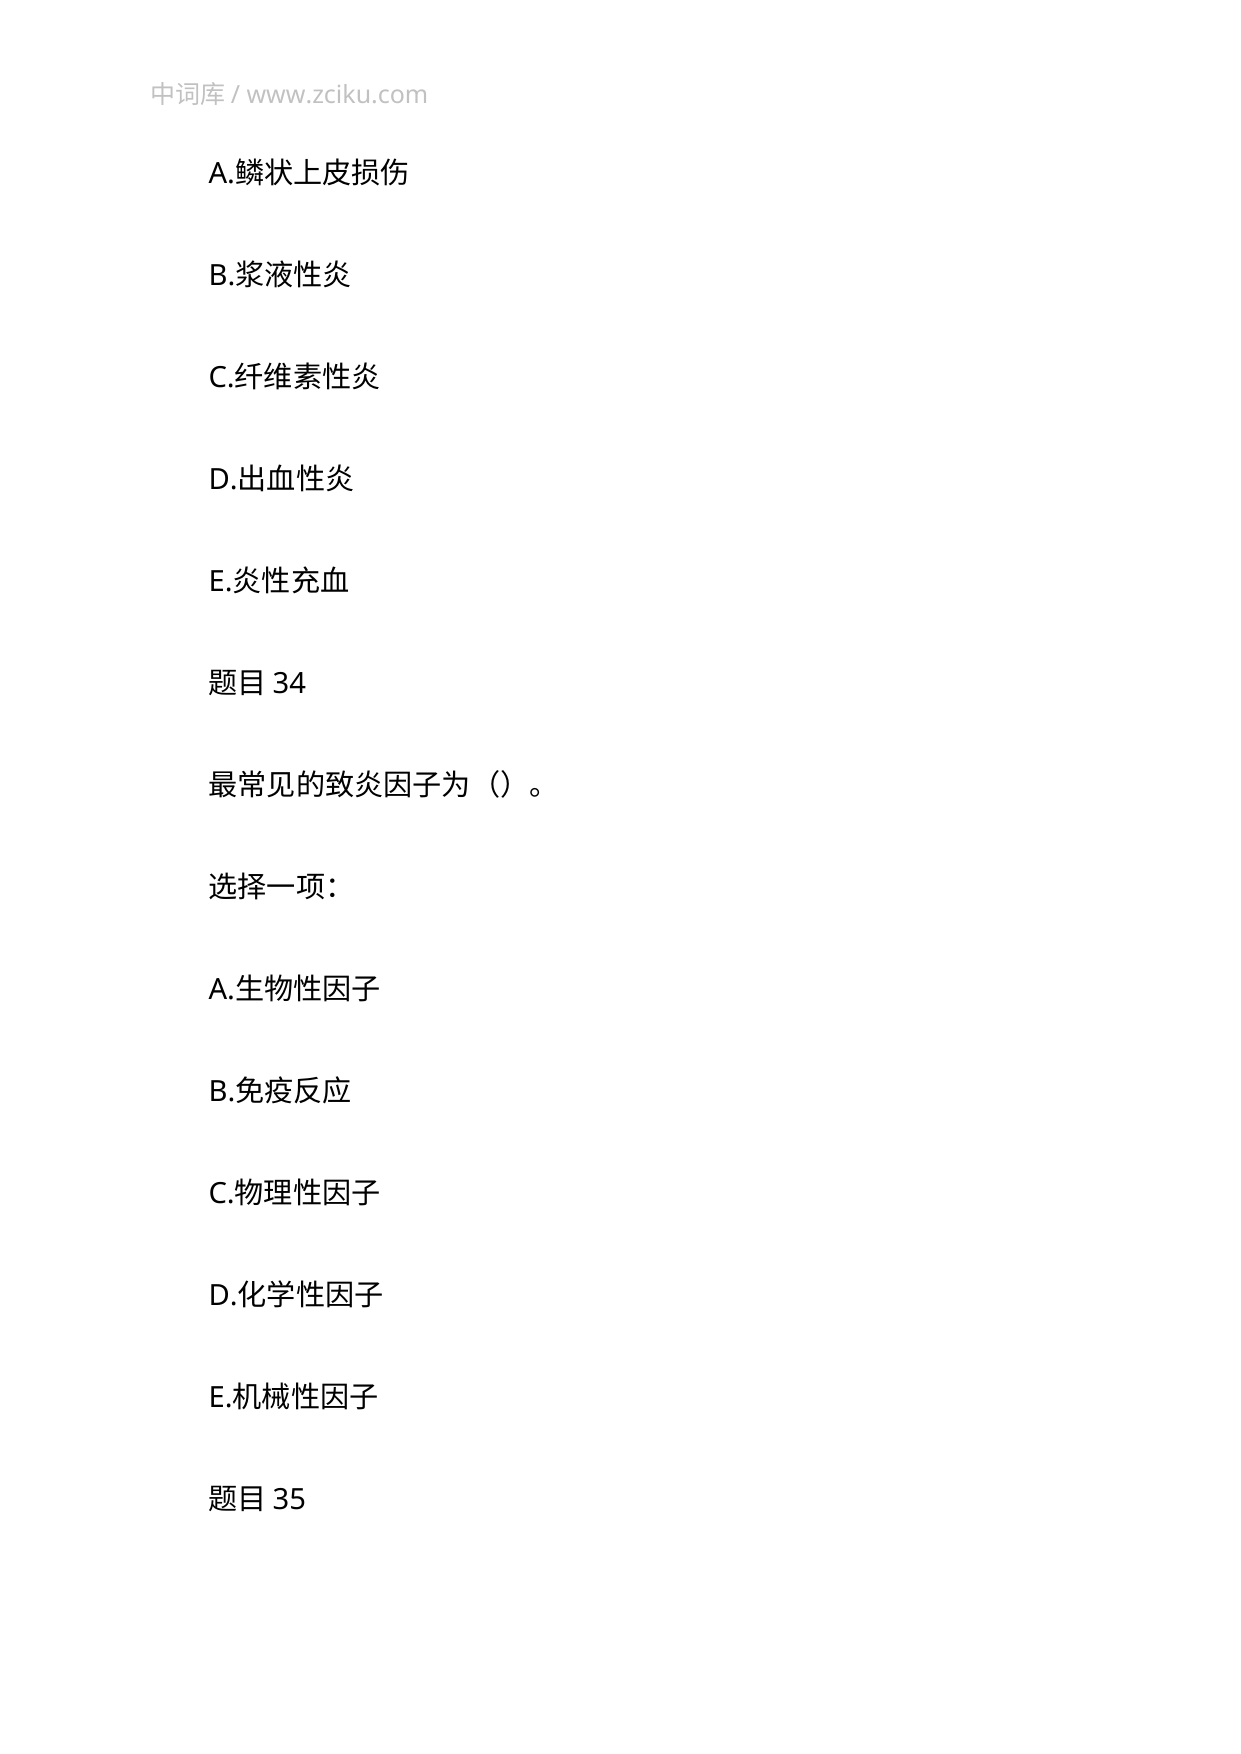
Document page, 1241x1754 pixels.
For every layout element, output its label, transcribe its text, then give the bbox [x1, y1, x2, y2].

text A.鳞状上皮损伤 [150, 150, 1090, 192]
text 题目34 [150, 660, 1090, 702]
text D.化学性因子 [150, 1271, 1090, 1314]
text C.纤维素性炎 [150, 354, 1090, 396]
text E.机械性因子 [150, 1373, 1090, 1416]
text C.物理性因子 [150, 1169, 1090, 1212]
text B.浆液性炎 [150, 252, 1090, 294]
text B.免疫反应 [150, 1067, 1090, 1110]
text 最常见的致炎因子为（）。 [150, 762, 1090, 804]
text D.出血性炎 [150, 456, 1090, 498]
text A.生物性因子 [150, 965, 1090, 1008]
text E.炎性充血 [150, 558, 1090, 600]
text 题目35 [150, 1475, 1090, 1518]
text 选择一项： [150, 864, 1090, 906]
